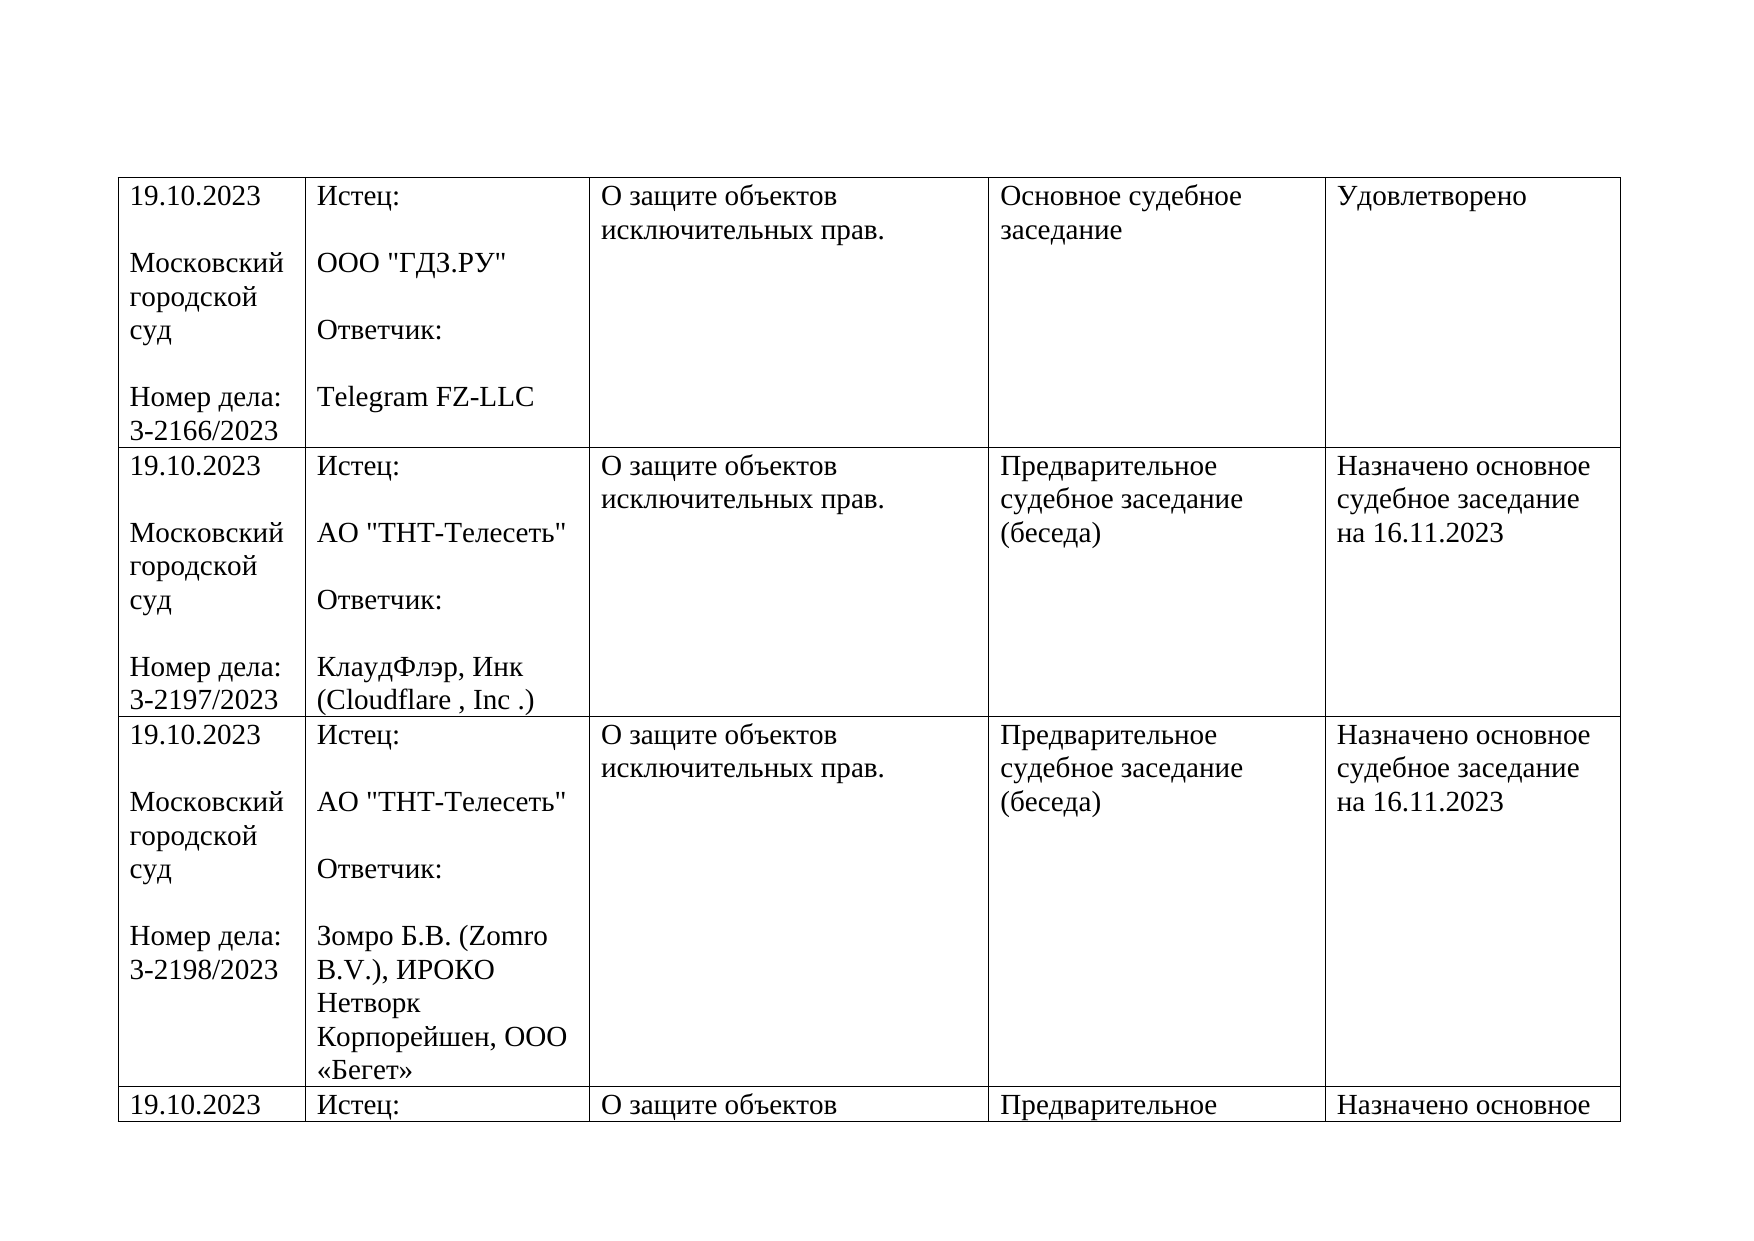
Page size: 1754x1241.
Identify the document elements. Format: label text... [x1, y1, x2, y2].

table_cell Истец: АО "ТНТ-Телесеть" Ответчик: Зомро Б.В. (Zomro B.V.), ИРОКО Нетворк Корпорейшен, ООО «Бегет» [306, 717, 589, 1086]
table_cell 19.10.2023 Московский городской суд Номер дела: 3-2166/2023 [119, 178, 305, 447]
table_cell Назначено основное судебное заседание на 16.11.2023 [1326, 448, 1620, 716]
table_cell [119, 1087, 305, 1121]
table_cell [306, 1087, 589, 1121]
table_cell Основное судебное заседание [989, 178, 1325, 447]
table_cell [1326, 1087, 1620, 1121]
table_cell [590, 178, 988, 447]
table_cell Предварительное судебное заседание (беседа) [989, 448, 1325, 716]
table_cell Предварительное судебное заседание (беседа) [989, 717, 1325, 1086]
table_cell 19.10.2023 Московский городской суд Номер дела: 3-2198/2023 [119, 717, 305, 1086]
table_cell Истец: АО "ТНТ-Телесеть" Ответчик: КлаудФлэр, Инк (Cloudflare , Inc .) [306, 448, 589, 716]
table_cell О защите объектов исключительных прав. [590, 448, 988, 716]
table_cell Истец: ООО "ГДЗ.РУ" Ответчик: Telegram FZ-LLC [306, 178, 589, 447]
table_cell 19.10.2023 Московский городской суд Номер дела: 3-2197/2023 [119, 448, 305, 716]
table_cell О защите объектов исключительных прав. [590, 717, 988, 1086]
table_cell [590, 1087, 988, 1121]
table_cell Удовлетворено [1326, 178, 1620, 447]
table_cell Назначено основное судебное заседание на 16.11.2023 [1326, 717, 1620, 1086]
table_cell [989, 1087, 1325, 1121]
